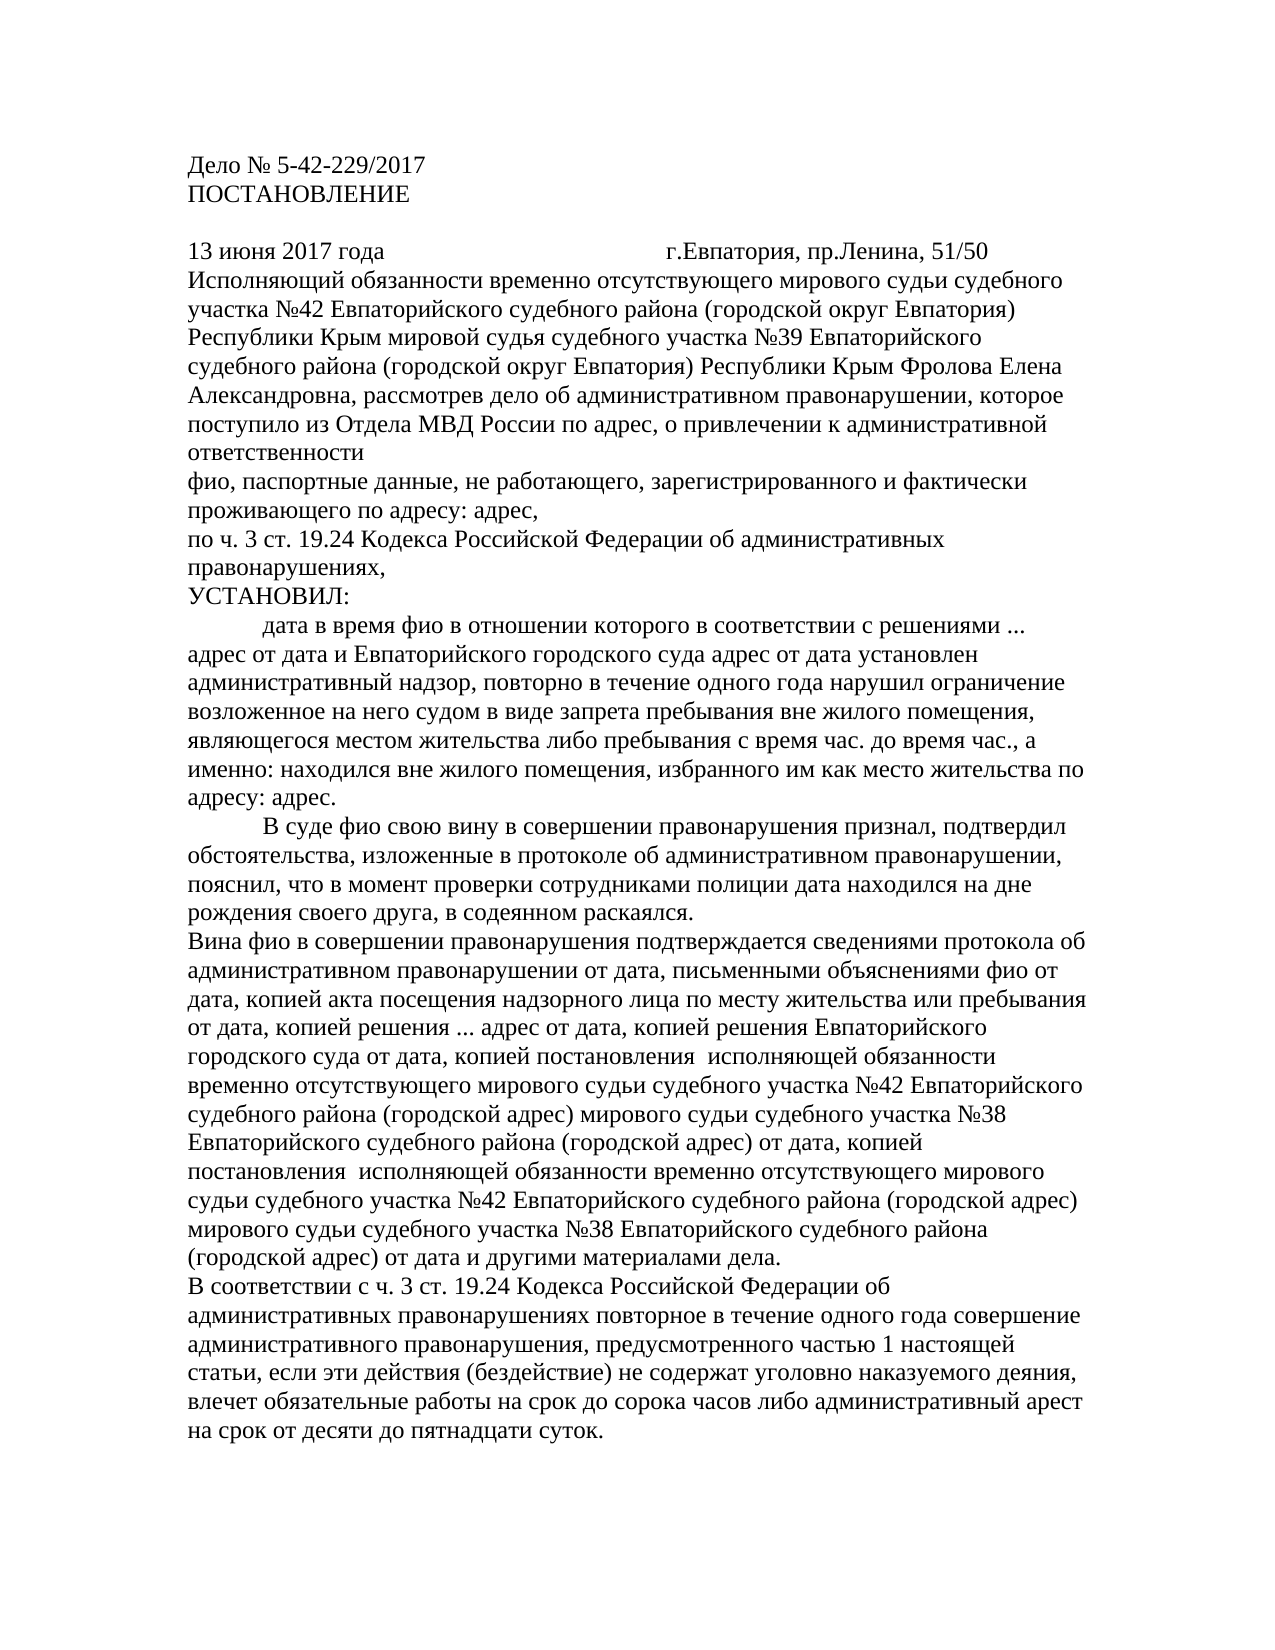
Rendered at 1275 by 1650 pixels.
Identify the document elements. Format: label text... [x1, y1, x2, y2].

text УСТАНОВИЛ: [187, 581, 1087, 610]
text фио, паспортные данные, не работающего, зарегистрированного и фактически проживающего по адресу: адрес, [187, 466, 1087, 524]
text ПОСТАНОВЛЕНИЕ [187, 179, 1087, 207]
text В суде фио свою вину в совершении правонарушения признал, подтвердил обстоятельства, изложенные в протоколе об административном правонарушении, пояснил, что в момент проверки сотрудниками полиции дата находился на дне рождения своего друга, в содеянном раскаялся. [187, 811, 1087, 926]
text по ч. 3 ст. 19.24 Кодекса Российской Федерации об административных правонарушениях, [187, 524, 1087, 581]
text Исполняющий обязанности временно отсутствующего мирового судьи судебного участка №42 Евпаторийского судебного района (городской округ Евпатория) Республики Крым мировой судья судебного участка №39 Евпаторийского судебного района (городской округ Евпатория) Республики Крым Фролова Елена Александровна, рассмотрев дело об административном правонарушении, которое поступило из Отдела МВД России по адрес, о привлечении к административной ответственности [187, 265, 1087, 466]
text Дело № 5-42-229/2017 [187, 150, 1087, 179]
text В соответствии с ч. 3 ст. 19.24 Кодекса Российской Федерации об административных правонарушениях повторное в течение одного года совершение административного правонарушения, предусмотренного частью 1 настоящей статьи, если эти действия (бездействие) не содержат уголовно наказуемого деяния, влечет обязательные работы на срок до сорока часов либо административный арест на срок от десяти до пятнадцати суток. [187, 1271, 1087, 1444]
text дата в время фио в отношении которого в соответствии с решениями ... адрес от дата и Евпаторийского городского суда адрес от дата установлен административный надзор, повторно в течение одного года нарушил ограничение возложенное на него судом в виде запрета пребывания вне жилого помещения, являющегося местом жительства либо пребывания с время час. до время час., а именно: находился вне жилого помещения, избранного им как место жительства по адресу: адрес. [187, 610, 1087, 811]
text 13 июня 2017 года г.Евпатория, пр.Ленина, 51/50 [187, 236, 1087, 265]
text Вина фио в совершении правонарушения подтверждается сведениями протокола об административном правонарушении от дата, письменными объяснениями фио от дата, копией акта посещения надзорного лица по месту жительства или пребывания от дата, копией решения ... адрес от дата, копией решения Евпаторийского городского суда от дата, копией постановления исполняющей обязанности временно отсутствующего мирового судьи судебного участка №42 Евпаторийского судебного района (городской адрес) мирового судьи судебного участка №38 Евпаторийского судебного района (городской адрес) от дата, копией постановления исполняющей обязанности временно отсутствующего мирового судьи судебного участка №42 Евпаторийского судебного района (городской адрес) мирового судьи судебного участка №38 Евпаторийского судебного района (городской адрес) от дата и другими материалами дела. [187, 926, 1087, 1271]
